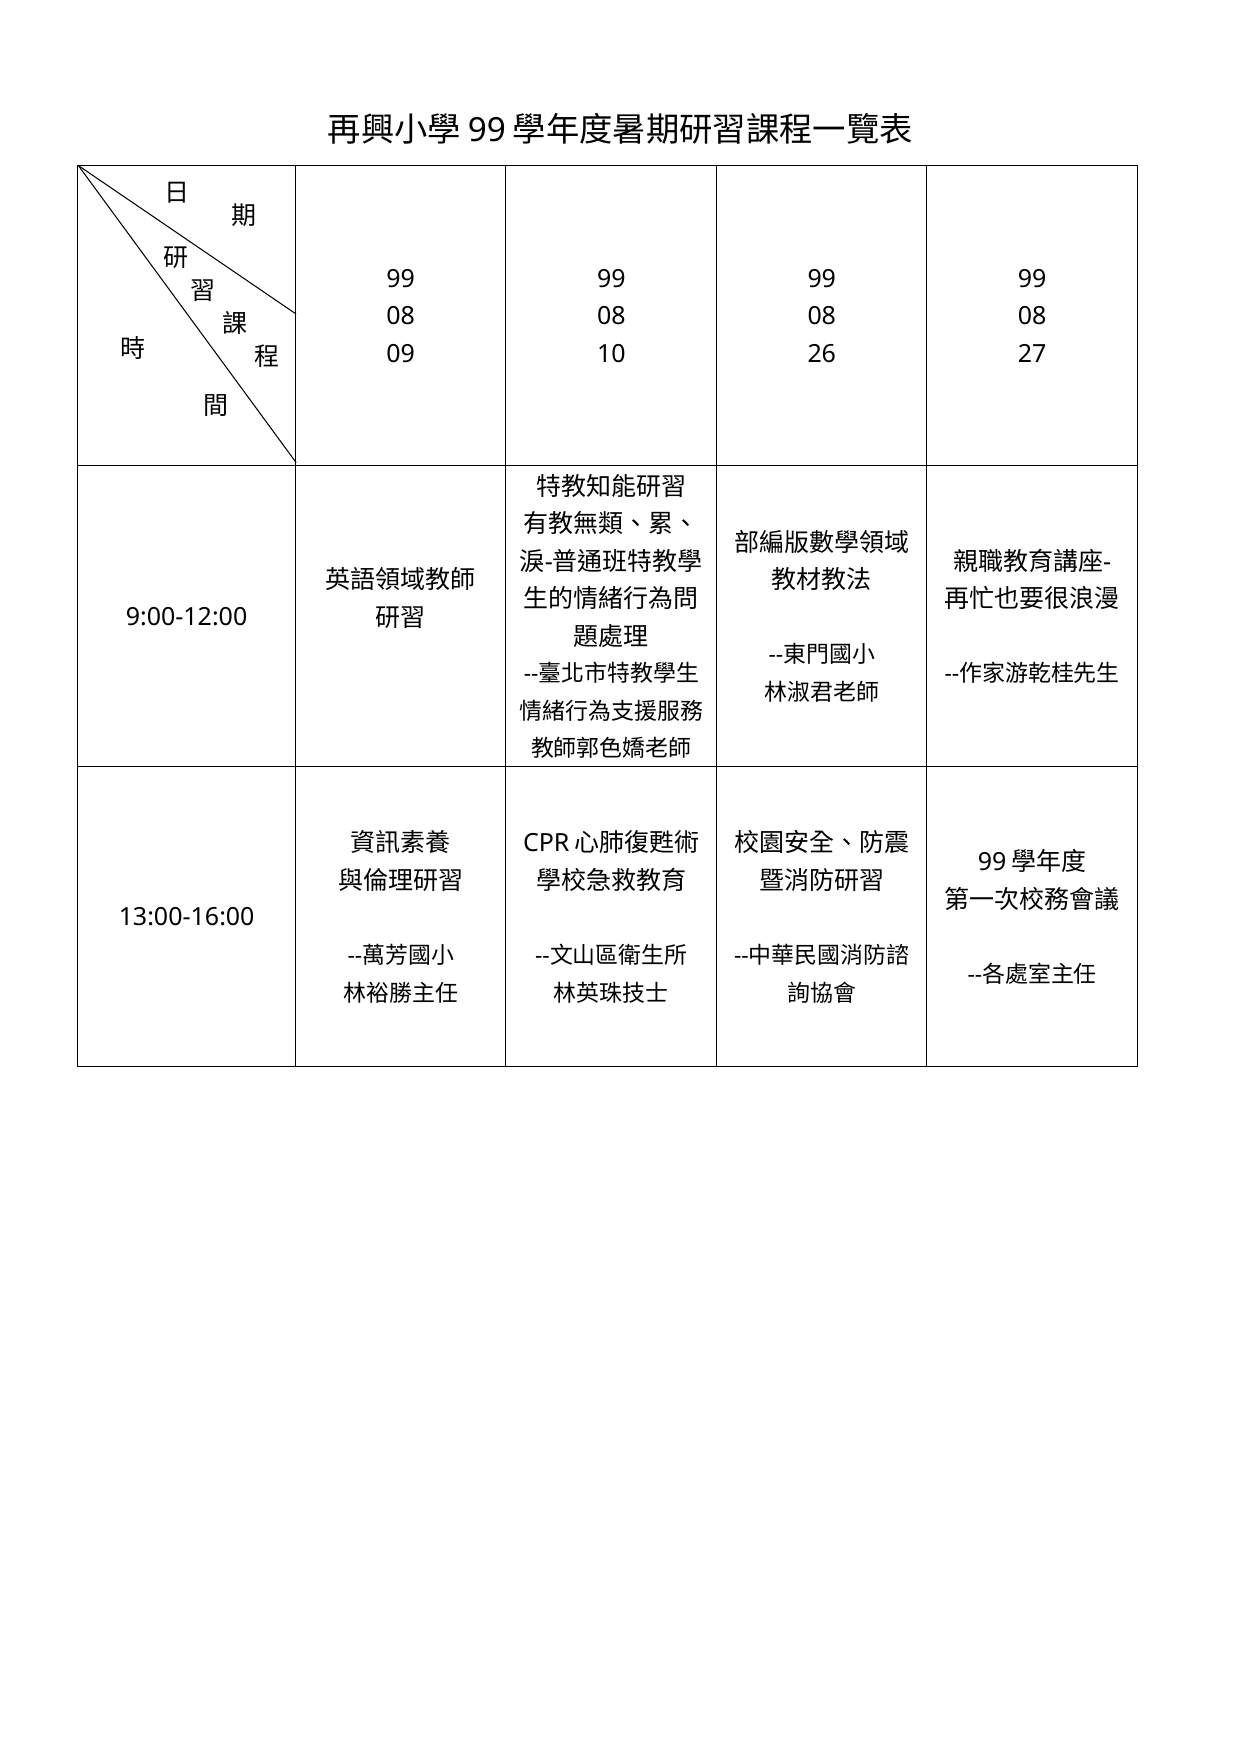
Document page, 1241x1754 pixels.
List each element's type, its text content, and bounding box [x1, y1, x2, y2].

table_cell 13:00-16:00 [78, 767, 295, 1066]
table_header 99 08 10 [506, 166, 716, 464]
table_header [78, 166, 295, 464]
table_cell 英語領域教師 研習 [296, 466, 505, 766]
table_cell 資訊素養 與倫理研習 --萬芳國小 林裕勝主任 [296, 767, 505, 1066]
table_header 99 08 27 [927, 166, 1137, 464]
table_header 99 08 09 [296, 166, 505, 464]
table_cell 99學年度 第一次校務會議 --各處室主任 [927, 767, 1137, 1066]
table_cell 9:00-12:00 [78, 466, 295, 766]
table_cell CPR心肺復甦術學校急救教育 --文山區衛生所 林英珠技士 [506, 767, 716, 1066]
table_header 99 08 26 [717, 166, 926, 464]
table_cell 部編版數學領域教材教法 --東門國小 林淑君老師 [717, 466, 926, 766]
table_cell 親職教育講座- 再忙也要很浪漫 --作家游乾桂先生 [927, 466, 1137, 766]
table_cell 校園安全、防震 暨消防研習 --中華民國消防諮詢協會 [717, 767, 926, 1066]
text 再興小學99學年度暑期研習課程一覽表 [89, 89, 1152, 164]
table_cell 特教知能研習 有教無類、累、淚-普通班特教學生的情緒行為問題處理 --臺北市特教學生情緒行為支援服務教師郭色嬌老師 [506, 466, 716, 766]
